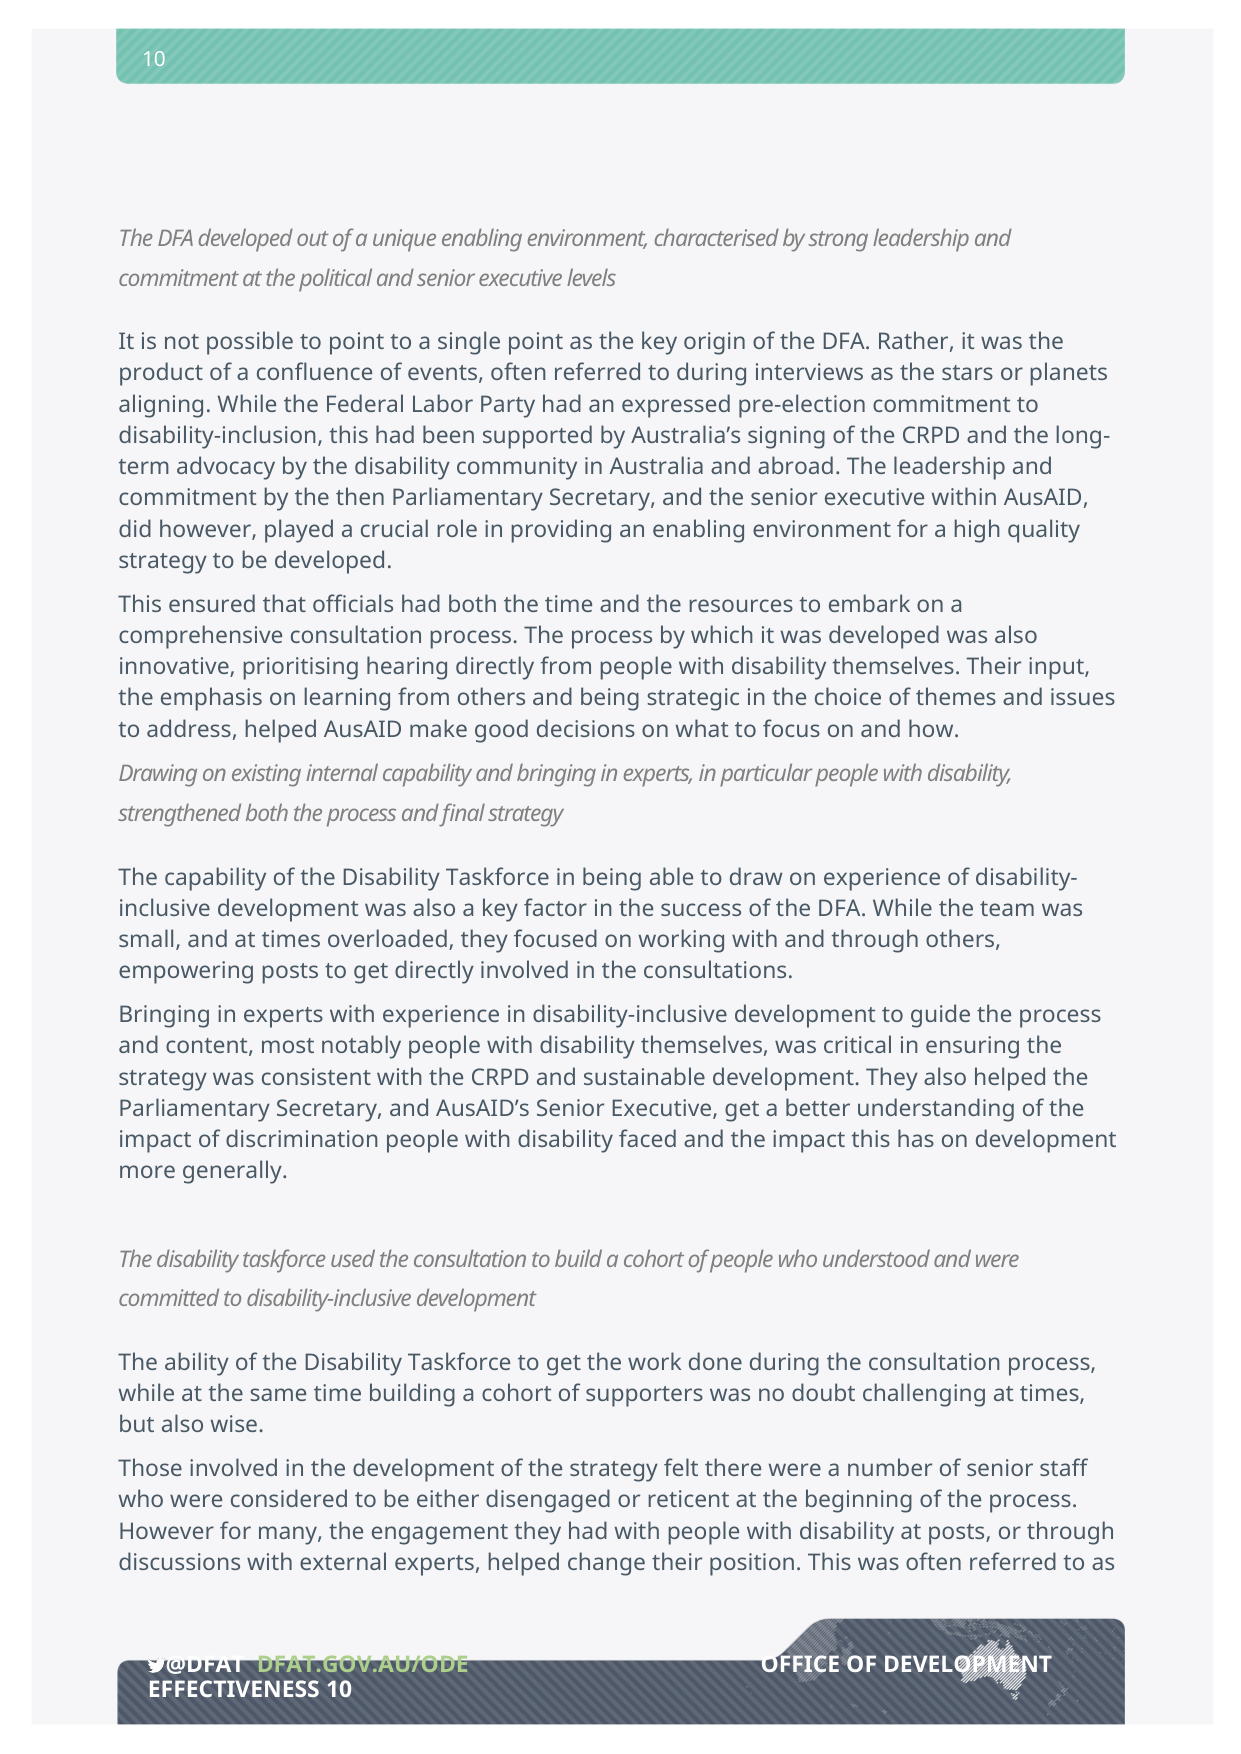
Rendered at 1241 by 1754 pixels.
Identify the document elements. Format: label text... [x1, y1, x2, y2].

text This ensured that officials had both the time and the resources to embark on a comprehensive consultation process. The process by which it was developed was also innovative, prioritising hearing directly from people with disability themselves. Their input, the emphasis on learning from others and being strategic in the choice of themes and issues to address, helped AusAID make good decisions on what to focus on and how. [118, 588, 1122, 744]
subtitle The DFA developed out of a unique enabling environment, characterised by strong leadership and commitment at the political and senior executive levels [118, 215, 1122, 294]
subtitle The disability taskforce used the consultation to build a cohort of people who understood and were committed to disability-inclusive development [118, 1236, 1122, 1315]
subtitle Drawing on existing internal capability and bringing in experts, in particular people with disability, strengthened both the process and final strategy [118, 750, 1122, 829]
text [118, 1452, 1122, 1577]
picture [2, 0, 1241, 1754]
text It is not possible to point to a single point as the key origin of the DFA. Rather, it was the product of a confluence of events, often referred to during interviews as the stars or planets aligning. While the Federal Labor Party had an expressed pre-election commitment to disability-inclusion, this had been supported by Australia’s signing of the CRPD and the long-term advocacy by the disability community in Australia and abroad. The leadership and commitment by the then Parliamentary Secretary, and the senior executive within AusAID, did however, played a crucial role in providing an enabling environment for a high quality strategy to be developed. [118, 325, 1122, 575]
text The ability of the Disability Taskforce to get the work done during the consultation process, while at the same time building a cohort of supporters was no doubt challenging at times, but also wise. [118, 1346, 1122, 1440]
text Bringing in experts with experience in disability-inclusive development to guide the process and content, most notably people with disability themselves, was critical in ensuring the strategy was consistent with the CRPD and sustainable development. They also helped the Parliamentary Secretary, and AusAID’s Senior Executive, get a better understanding of the impact of discrimination people with disability faced and the impact this has on development more generally. [118, 998, 1122, 1186]
text The capability of the Disability Taskforce in being able to draw on experience of disability-inclusive development was also a key factor in the success of the DFA. While the team was small, and at times overloaded, they focused on working with and through others, empowering posts to get directly involved in the consultations. [118, 861, 1122, 986]
